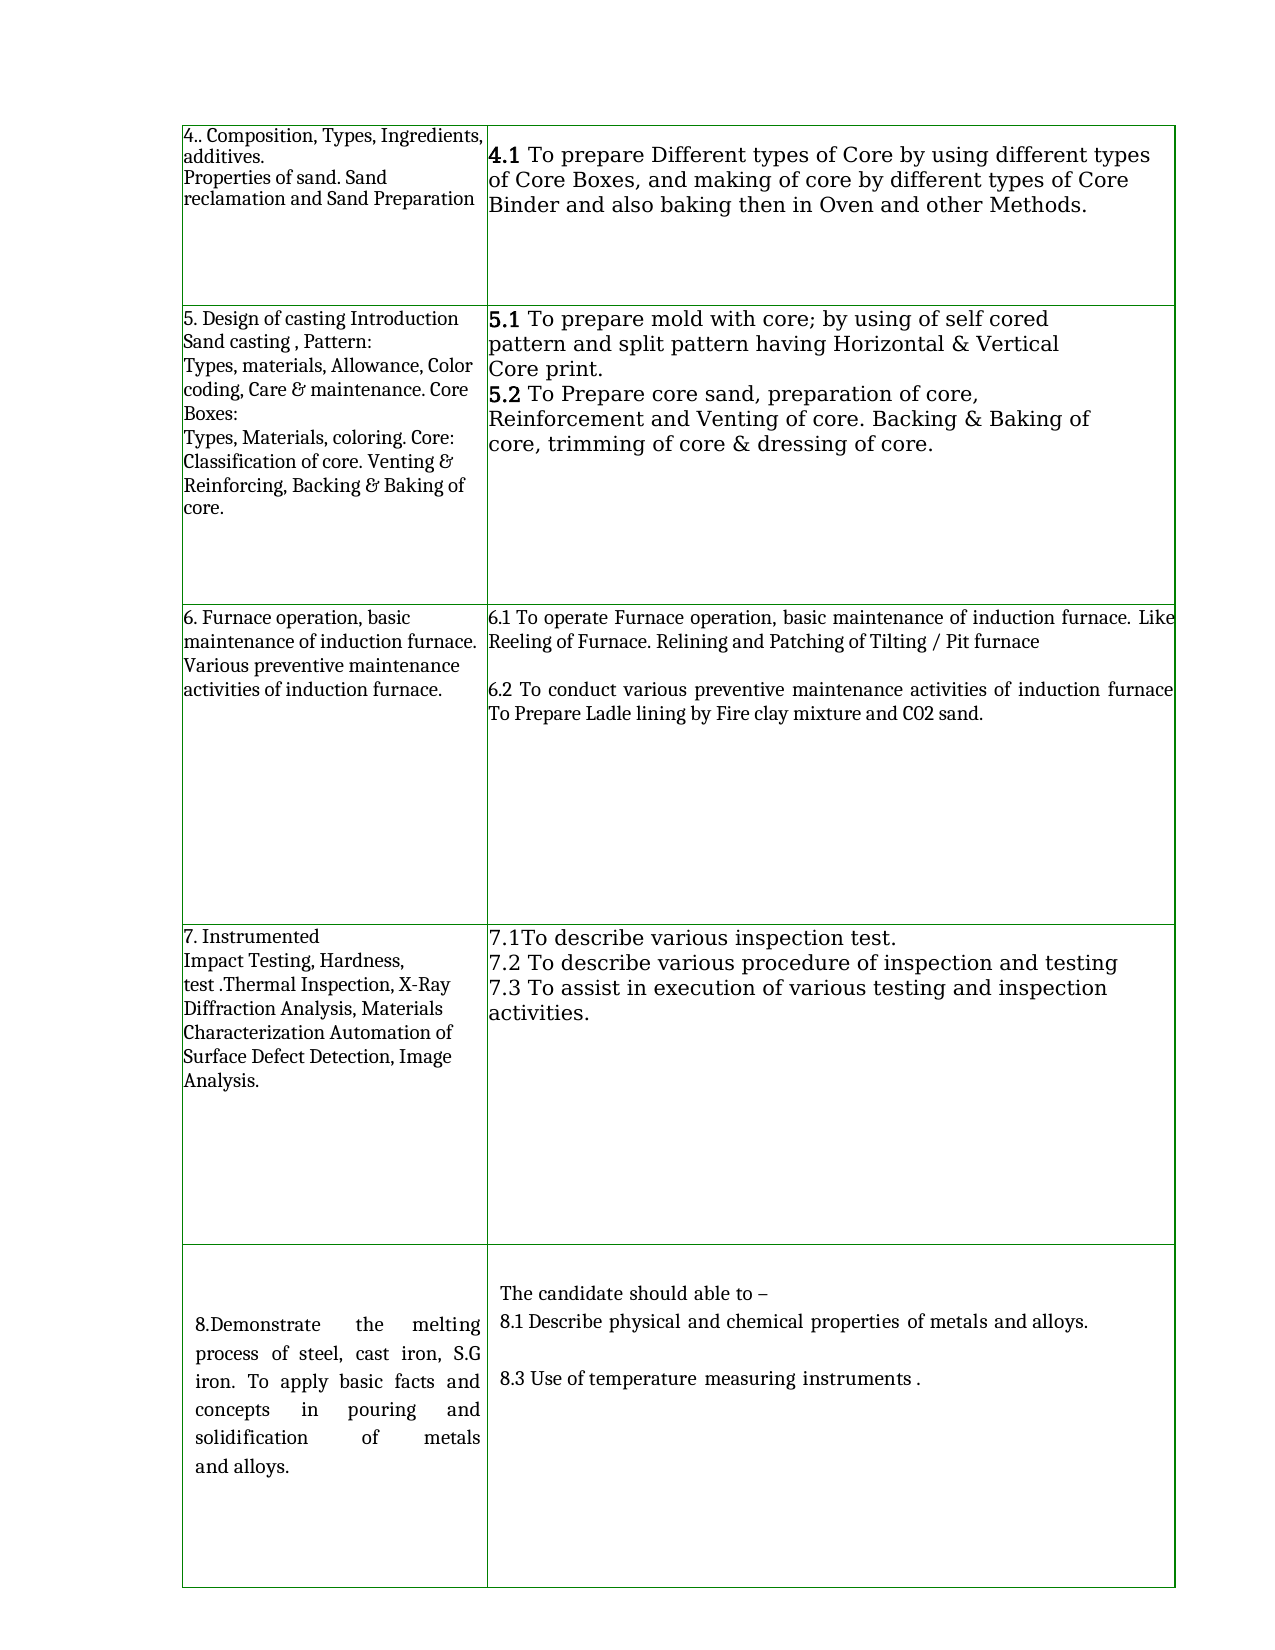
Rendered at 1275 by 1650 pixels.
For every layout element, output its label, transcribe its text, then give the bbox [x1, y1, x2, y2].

table_cell 5.1 To prepare mold with core; by using of self cored pattern and split pattern having Horizontal & Vertical Core print. 5.2 To Prepare core sand, preparation of core, Reinforcement and Venting of core. Backing & Baking of core, trimming of core & dressing of core. [488, 306, 1174, 604]
table_cell 5. Design of casting Introduction Sand casting , Pattern: Types, materials, Allowance, Color coding, Care & maintenance. Core Boxes: Types, Materials, coloring. Core: Classification of core. Venting & Reinforcing, Backing & Baking of core. [183, 306, 487, 604]
table_cell The candidate should able to – 8.1 Describe physical and chemical properties of metals and alloys. 8.3 Use of temperature measuring instruments . [488, 1245, 1174, 1587]
table_cell 6. Furnace operation, basic maintenance of induction furnace. Various preventive maintenance activities of induction furnace. [183, 605, 487, 924]
table_cell 7. Instrumented Impact Testing, Hardness, test .Thermal Inspection, X-Ray Diffraction Analysis, Materials Characterization Automation of Surface Defect Detection, Image Analysis. [183, 925, 487, 1243]
table_cell 6.1 To operate Furnace operation, basic maintenance of induction furnace. Like Reeling of Furnace. Relining and Patching of Tilting / Pit furnace 6.2 To conduct various preventive maintenance activities of induction furnace To Prepare Ladle lining by Fire clay mixture and C02 sand. [488, 605, 1174, 924]
table_cell 8.Demonstrate the melting process of steel, cast iron, S.G iron. To apply basic facts and concepts in pouring and solidification of metals and alloys. [183, 1245, 487, 1587]
table_cell 4.1 To prepare Different types of Core by using different types of Core Boxes, and making of core by different types of Core Binder and also baking then in Oven and other Methods. [488, 126, 1174, 305]
table_cell 7.1To describe various inspection test. 7.2 To describe various procedure of inspection and testing 7.3 To assist in execution of various testing and inspection activities. [488, 925, 1174, 1243]
table_cell 4.. Composition, Types, Ingredients, additives. Properties of sand. Sand reclamation and Sand Preparation [183, 126, 487, 305]
